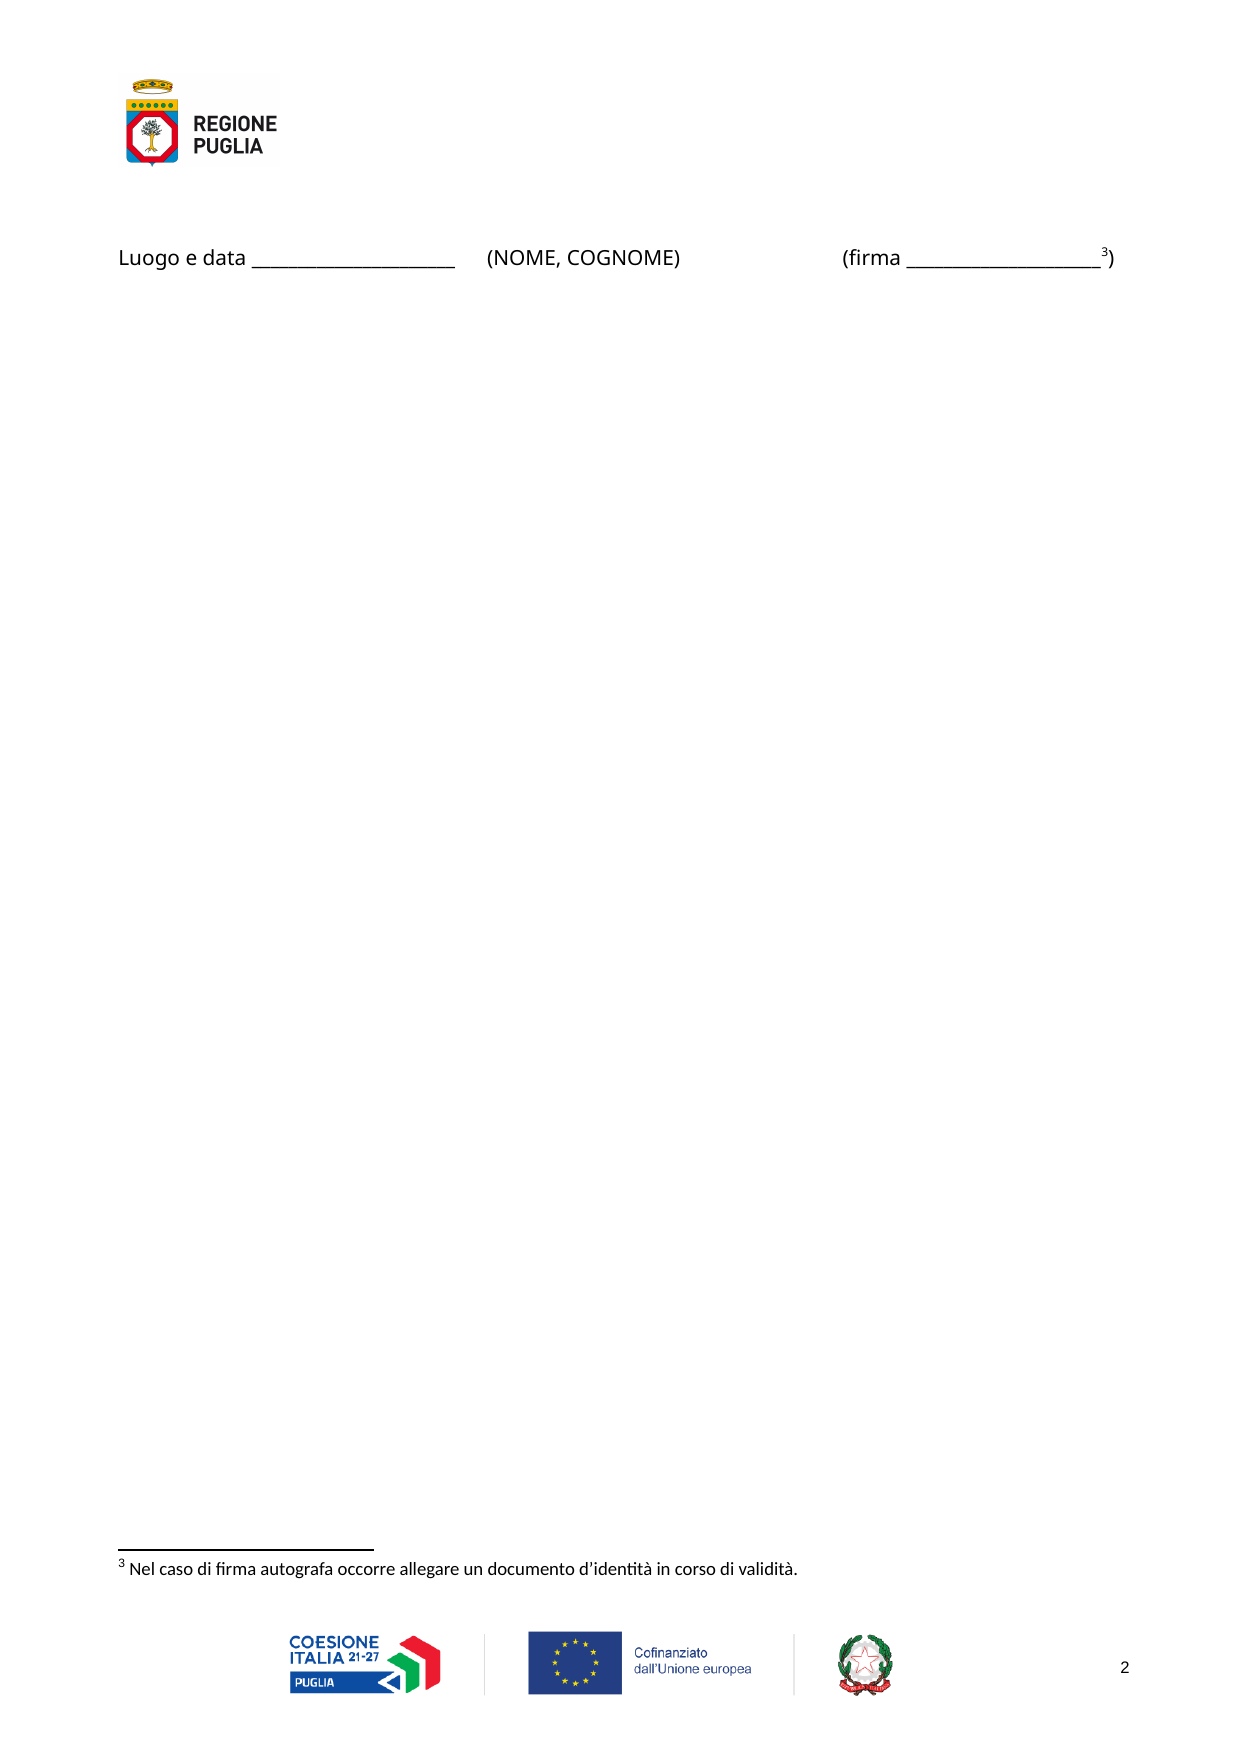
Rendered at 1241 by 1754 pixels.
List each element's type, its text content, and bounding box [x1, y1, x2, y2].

text Luogo e data ______________________ (NOME, COGNOME) (firma _____________________) [118, 243, 1137, 271]
picture [118, 73, 280, 167]
picture [256, 1601, 923, 1727]
